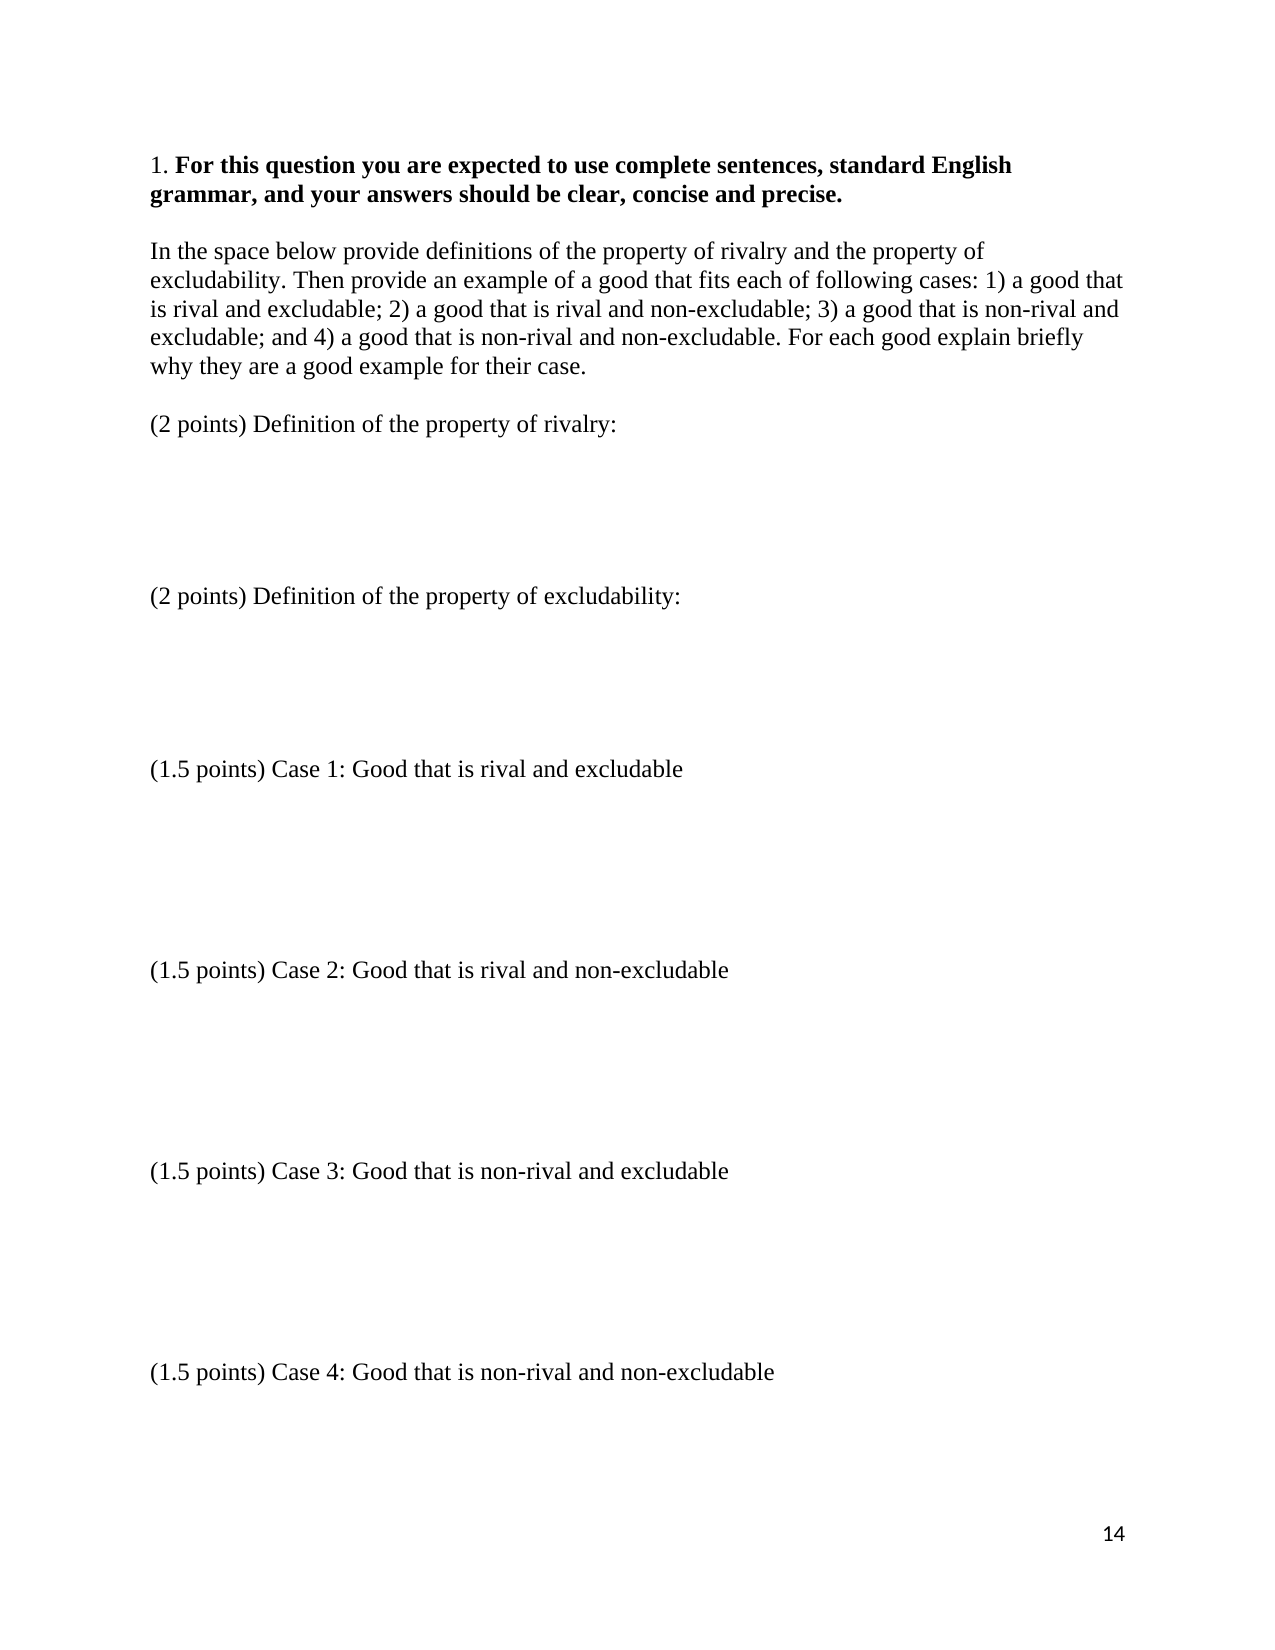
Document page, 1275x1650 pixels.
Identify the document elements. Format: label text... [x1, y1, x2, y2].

text (2 points) Definition of the property of rivalry: [150, 409, 1125, 437]
text In the space below provide definitions of the property of rivalry and the property of excludability. Then provide an example of a good that fits each of following cases: 1) a good that is rival and excludable; 2) a good that is rival and non-excludable; 3) a good that is non-rival and excludable; and 4) a good that is non-rival and non-excludable. For each good explain briefly why they are a good example for their case. [150, 236, 1125, 380]
text (1.5 points) Case 3: Good that is non-rival and excludable [150, 1156, 1125, 1185]
text (1.5 points) Case 1: Good that is rival and excludable [150, 754, 1125, 782]
text (1.5 points) Case 2: Good that is rival and non-excludable [150, 955, 1125, 984]
text (2 points) Definition of the property of excludability: [150, 581, 1125, 610]
text (1.5 points) Case 4: Good that is non-rival and non-excludable [150, 1357, 1125, 1386]
text 1. For this question you are expected to use complete sentences, standard English grammar, and your answers should be clear, concise and precise. [150, 150, 1125, 207]
